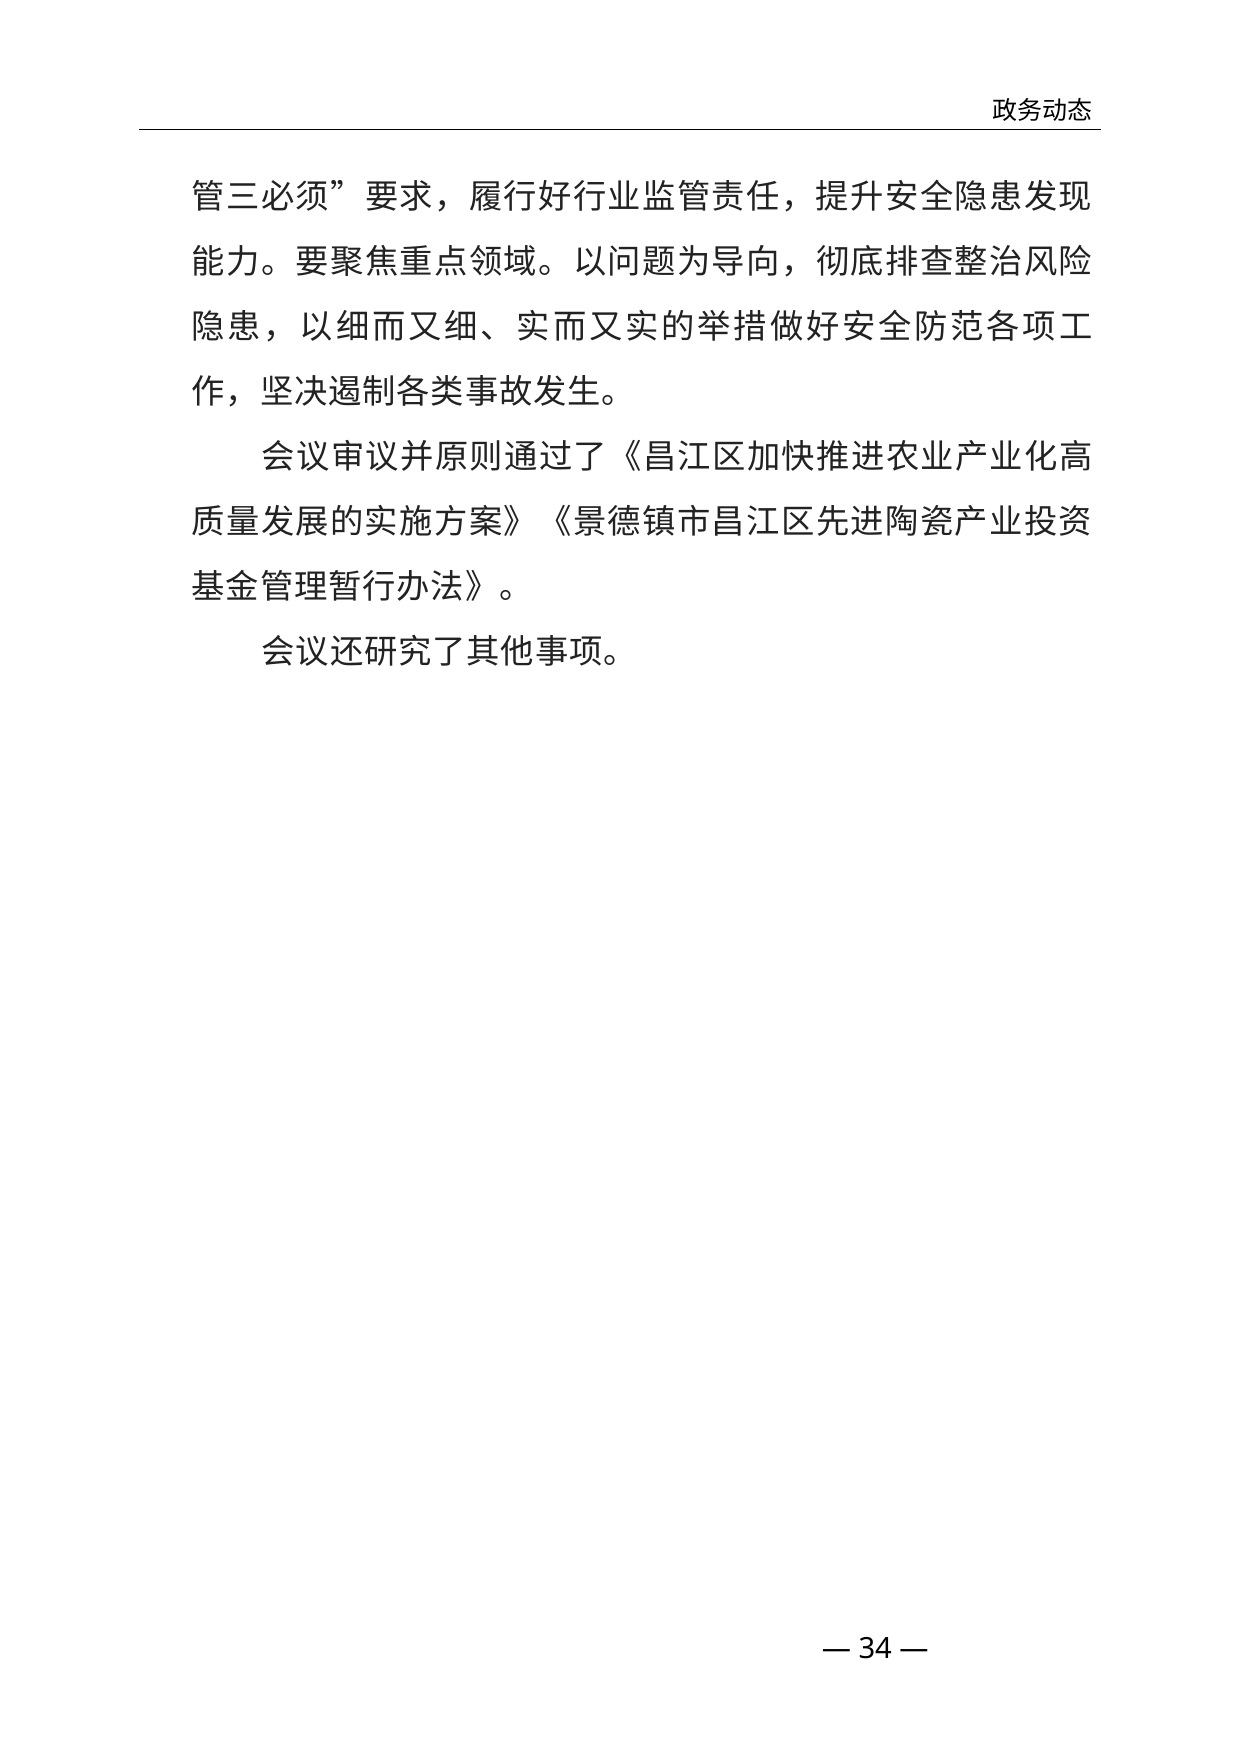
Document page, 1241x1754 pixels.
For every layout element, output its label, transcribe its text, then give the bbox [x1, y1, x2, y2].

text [191, 162, 1093, 422]
text 会议审议并原则通过了《昌江区加快推进农业产业化高质量发展的实施方案》《景德镇市昌江区先进陶瓷产业投资基金管理暂行办法》。 [191, 422, 1093, 617]
text 会议还研究了其他事项。 [191, 617, 1093, 682]
